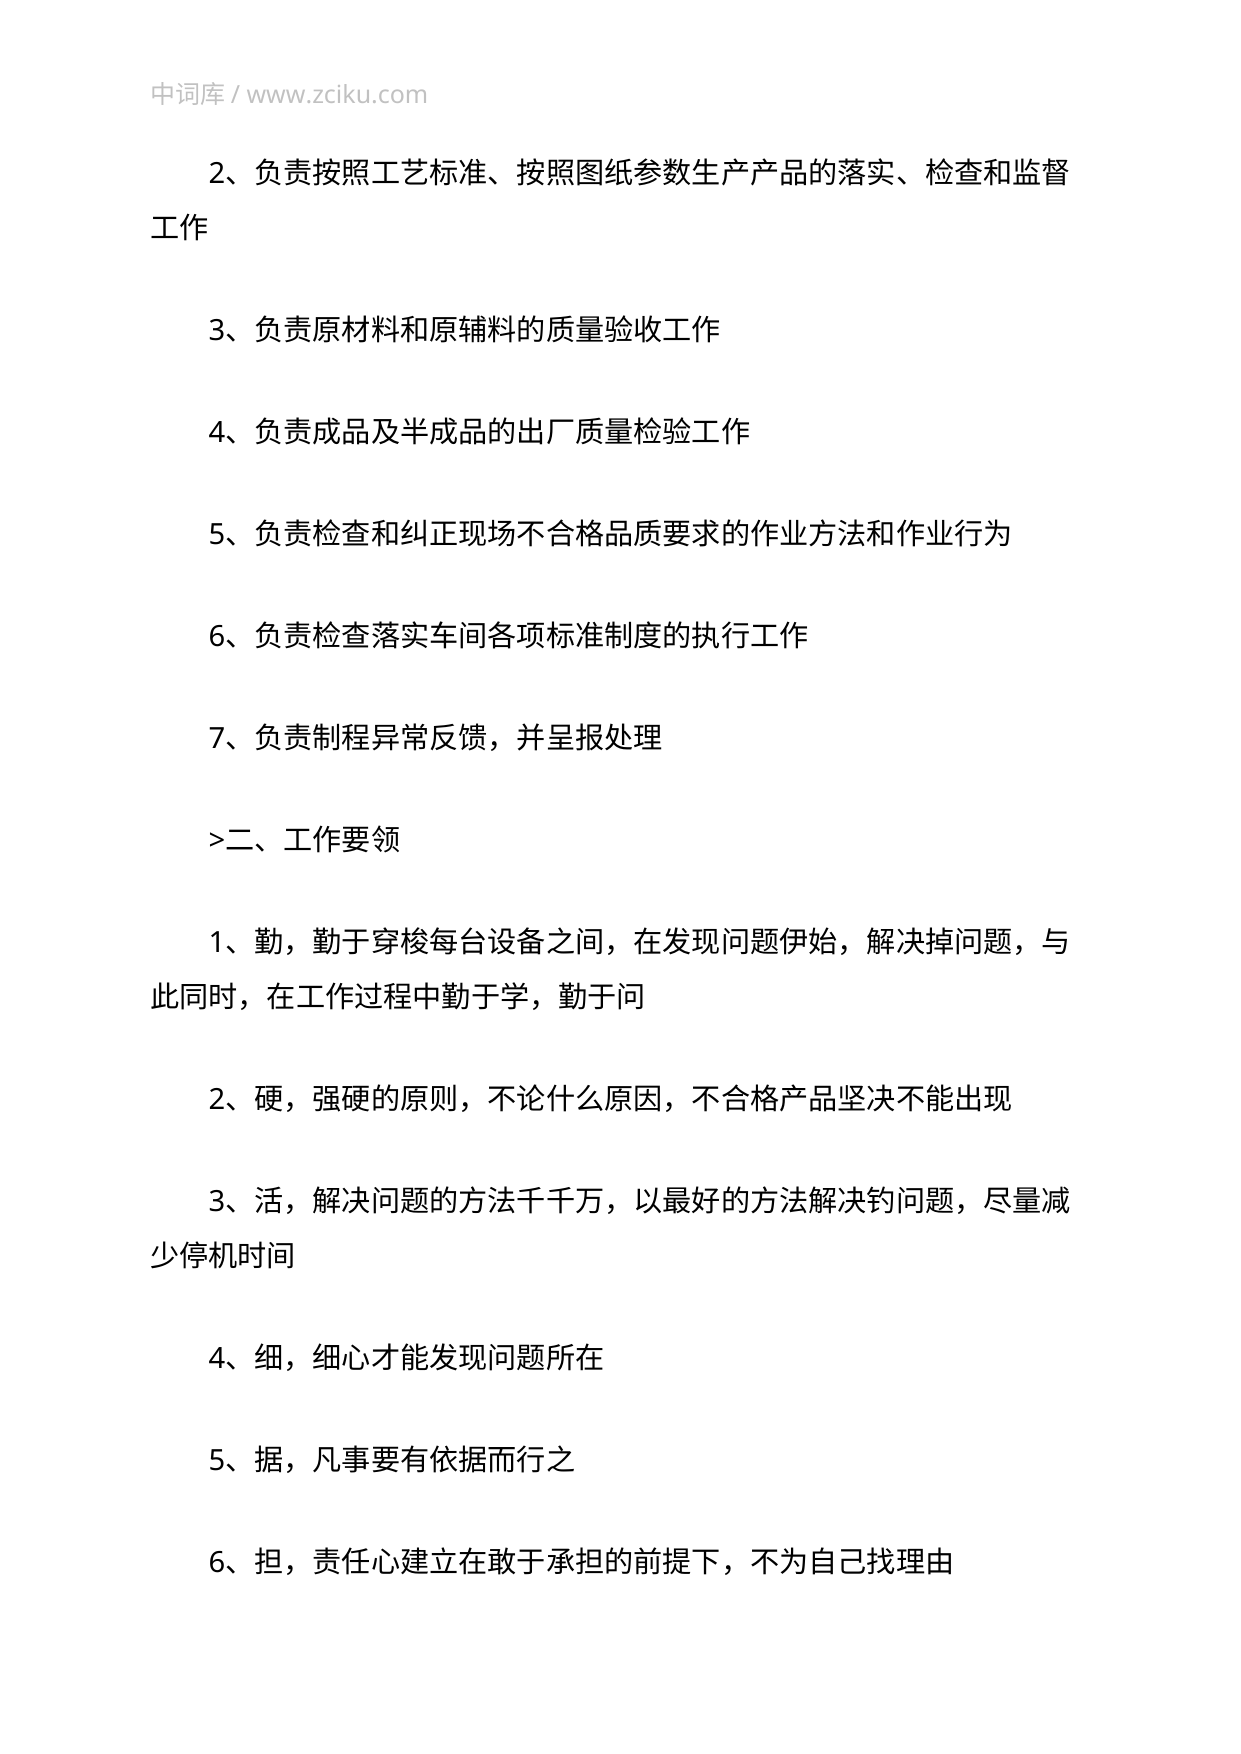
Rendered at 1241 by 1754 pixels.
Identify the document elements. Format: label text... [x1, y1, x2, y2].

text 3、活，解决问题的方法千千万，以最好的方法解决钓问题，尽量减少停机时间 [150, 1177, 1090, 1275]
text 4、细，细心才能发现问题所在 [150, 1334, 1090, 1377]
text 7、负责制程异常反馈，并呈报处理 [150, 715, 1090, 757]
text >二、工作要领 [150, 817, 1090, 859]
text 1、勤，勤于穿梭每台设备之间，在发现问题伊始，解决掉问题，与此同时，在工作过程中勤于学，勤于问 [150, 919, 1090, 1016]
text 5、据，凡事要有依据而行之 [150, 1436, 1090, 1478]
text 6、负责检查落实车间各项标准制度的执行工作 [150, 613, 1090, 655]
text 5、负责检查和纠正现场不合格品质要求的作业方法和作业行为 [150, 511, 1090, 553]
text 4、负责成品及半成品的出厂质量检验工作 [150, 409, 1090, 451]
text 3、负责原材料和原辅料的质量验收工作 [150, 307, 1090, 349]
text 2、硬，强硬的原则，不论什么原因，不合格产品坚决不能出现 [150, 1075, 1090, 1118]
text 2、负责按照工艺标准、按照图纸参数生产产品的落实、检查和监督工作 [150, 150, 1090, 247]
text 6、担，责任心建立在敢于承担的前提下，不为自己找理由 [150, 1538, 1090, 1581]
